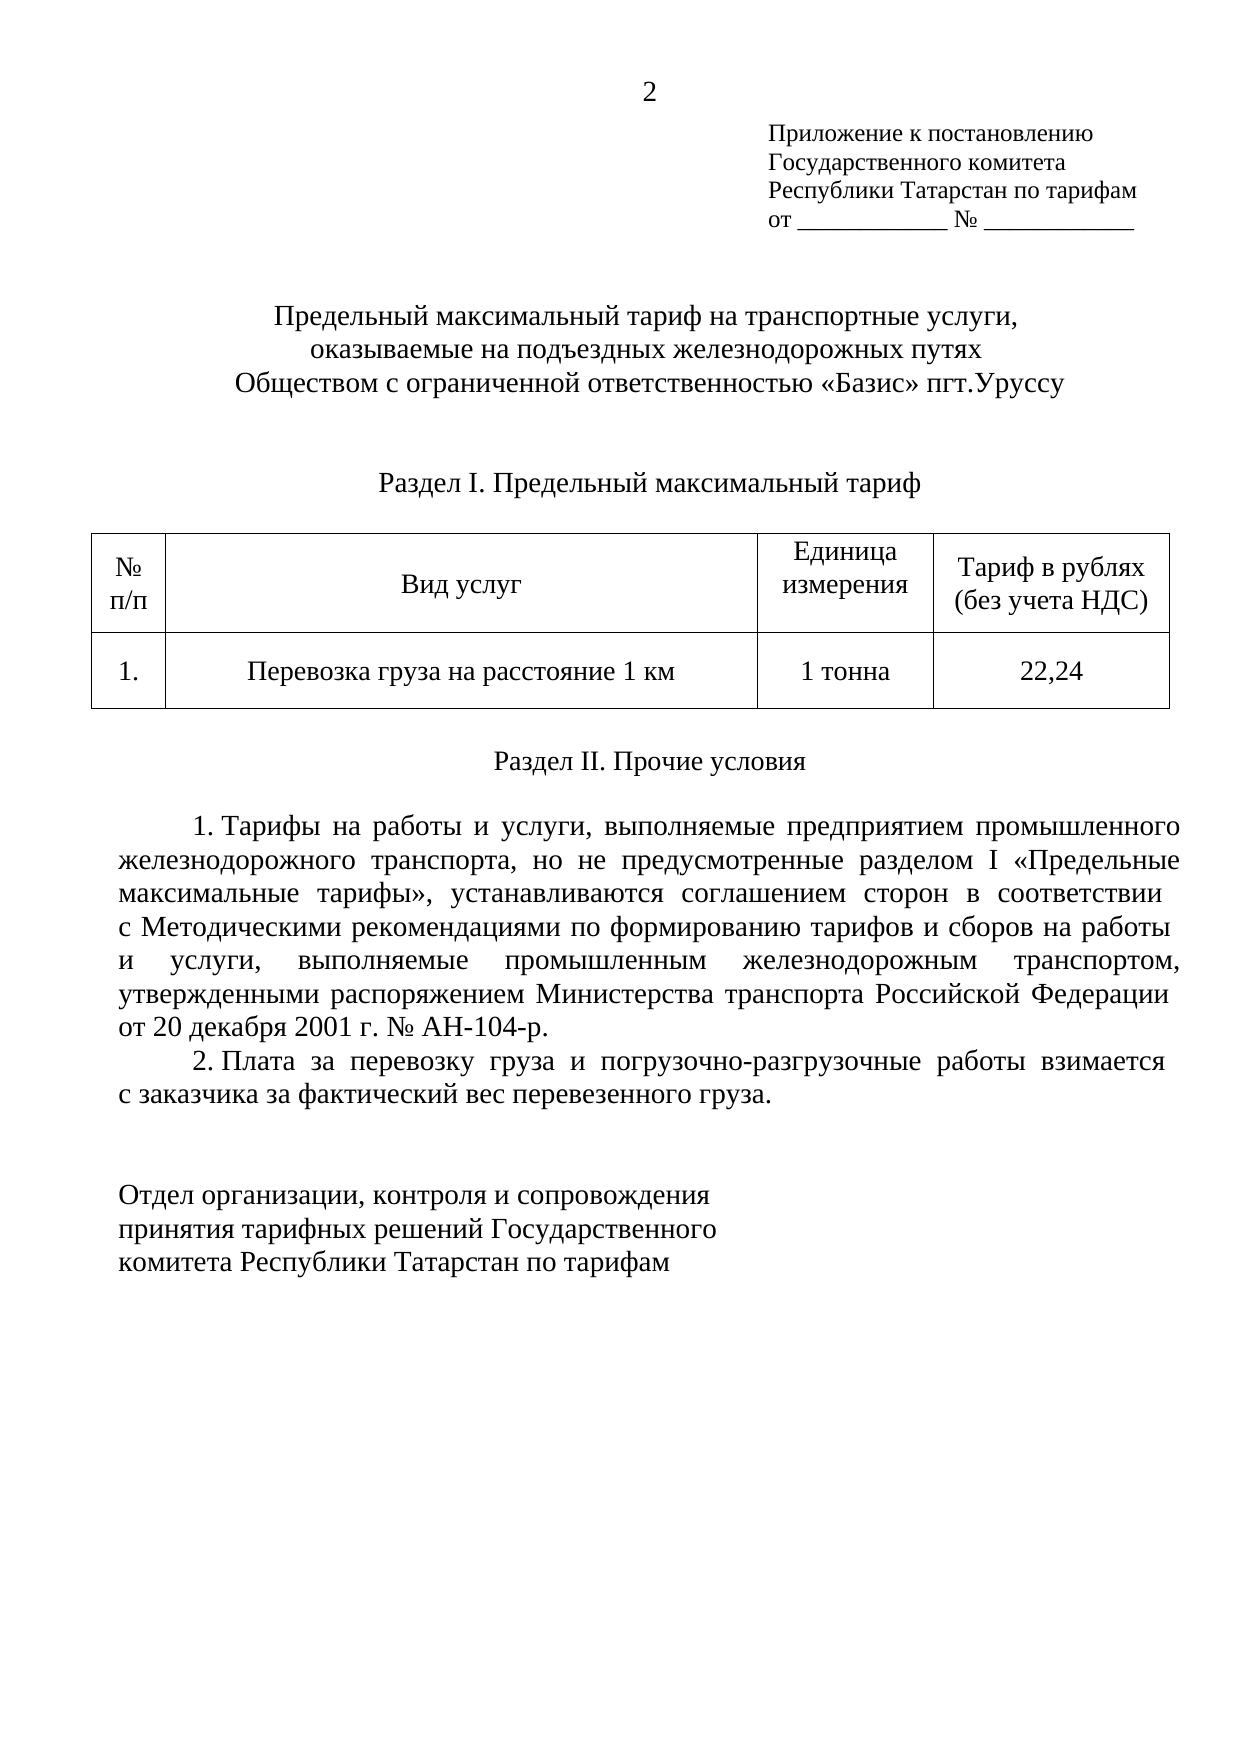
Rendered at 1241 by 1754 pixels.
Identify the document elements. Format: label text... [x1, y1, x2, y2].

table_header Единица измерения [758, 534, 933, 632]
text от ____________ № ____________ [768, 204, 1181, 233]
text Предельный максимальный тариф на транспортные услуги, оказываемые на подъездных железнодорожных путях Обществом с ограниченной ответственностью «Базис» пгт.Уруссу [118, 298, 1181, 398]
table_cell 22,24 [934, 633, 1169, 708]
text 1. Тарифы на работы и услуги, выполняемые предприятием промышленного железнодорожного транспорта, но не предусмотренные разделом I «Предельные максимальные тарифы», устанавливаются соглашением сторон в соответствии с Методическими рекомендациями по формированию тарифов и сборов на работы и услуги, выполняемые промышленным железнодорожным транспортом, утвержденными распоряжением Министерства транспорта Российской Федерации от 20 декабря 2001 г. № АН-104-р. [118, 808, 1181, 1043]
text Раздел I. Предельный максимальный тариф [118, 466, 1181, 499]
table_cell Перевозка груза на расстояние 1 км [166, 633, 757, 708]
text Государственного комитета [768, 147, 1181, 176]
table_header Тариф в рублях (без учета НДС) [934, 534, 1169, 632]
text Республики Татарстан по тарифам [768, 176, 1181, 204]
text Раздел II. Прочие условия [118, 743, 1181, 776]
text принятия тарифных решений Государственного [118, 1211, 1181, 1244]
table_cell 1 тонна [758, 633, 933, 708]
text комитета Республики Татарстан по тарифам [118, 1244, 1181, 1278]
table_header № п/п [92, 534, 165, 632]
text Отдел организации, контроля и сопровождения [118, 1177, 1181, 1211]
text Приложение к постановлению [768, 118, 1181, 147]
table_header Вид услуг [166, 534, 757, 632]
text 2. Плата за перевозку груза и погрузочно-разгрузочные работы взимается с заказчика за фактический вес перевезенного груза. [118, 1043, 1181, 1110]
table_cell 1. [92, 633, 165, 708]
